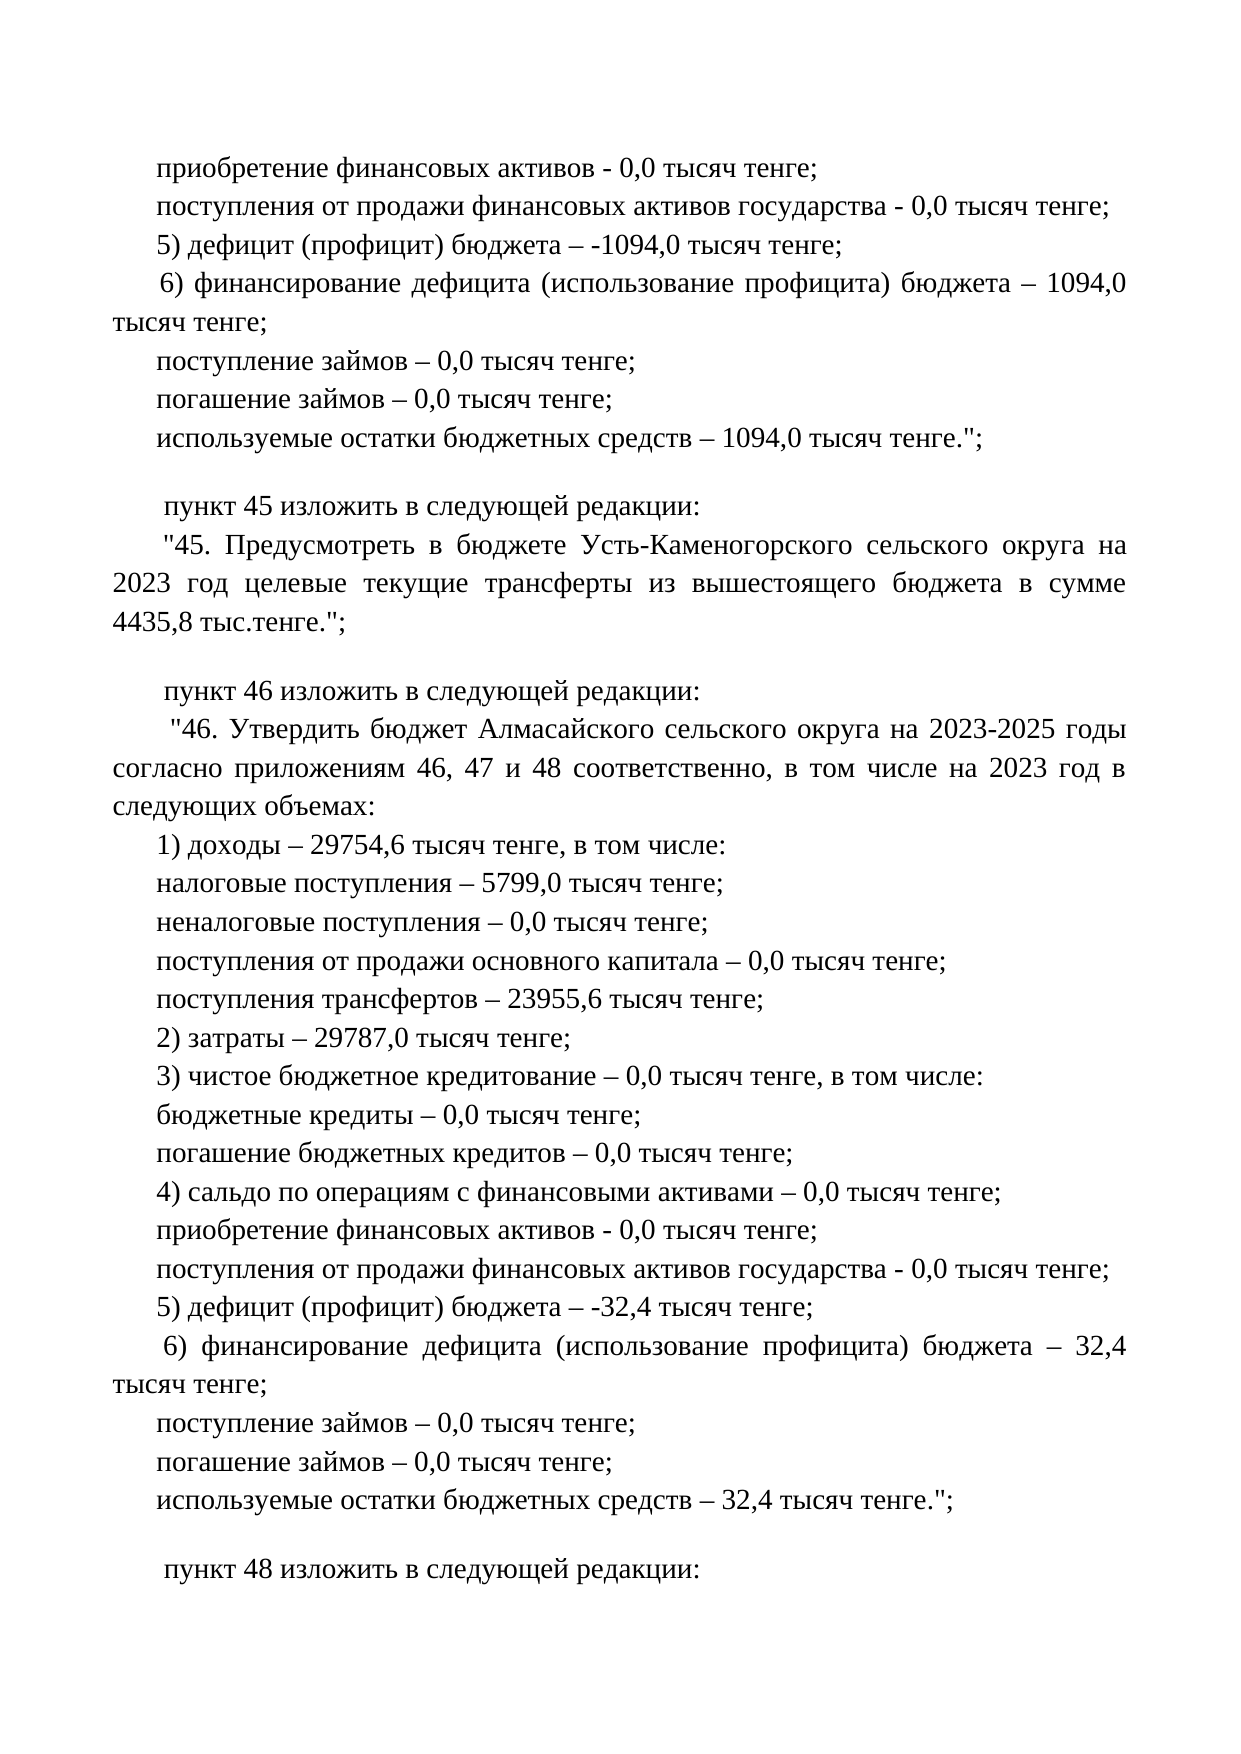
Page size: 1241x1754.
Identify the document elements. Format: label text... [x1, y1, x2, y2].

text бюджетные кредиты – 0,0 тысяч тенге; [112, 1097, 1128, 1130]
text используемые остатки бюджетных средств – 1094,0 тысяч тенге."; [112, 420, 1128, 453]
text 2) затраты – 29787,0 тысяч тенге; [112, 1020, 1128, 1053]
text неналоговые поступления – 0,0 тысяч тенге; [112, 904, 1128, 938]
text приобретение финансовых активов - 0,0 тысяч тенге; [112, 150, 1128, 183]
text поступления от продажи финансовых активов государства - 0,0 тысяч тенге; [112, 188, 1128, 222]
text поступление займов – 0,0 тысяч тенге; [112, 343, 1128, 376]
text 5) дефицит (профицит) бюджета – -32,4 тысяч тенге; [112, 1289, 1128, 1323]
text 3) чистое бюджетное кредитование – 0,0 тысяч тенге, в том числе: [112, 1058, 1128, 1092]
text пункт 46 изложить в следующей редакции: [112, 673, 1128, 706]
text используемые остатки бюджетных средств – 32,4 тысяч тенге."; [112, 1482, 1128, 1516]
text поступления от продажи основного капитала – 0,0 тысяч тенге; [112, 943, 1128, 976]
text погашение бюджетных кредитов – 0,0 тысяч тенге; [112, 1135, 1128, 1169]
text пункт 48 изложить в следующей редакции: [112, 1551, 1128, 1584]
text налоговые поступления – 5799,0 тысяч тенге; [112, 866, 1128, 899]
text "46. Утвердить бюджет Алмасайского сельского округа на 2023-2025 годы согласно приложениям 46, 47 и 48 соответственно, в том числе на 2023 год в следующих объемах: [112, 711, 1128, 822]
text 6) финансирование дефицита (использование профицита) бюджета – 1094,0 тысяч тенге; [112, 266, 1128, 338]
text поступления от продажи финансовых активов государства - 0,0 тысяч тенге; [112, 1251, 1128, 1284]
text 4) сальдо по операциям с финансовыми активами – 0,0 тысяч тенге; [112, 1174, 1128, 1207]
text "45. Предусмотреть в бюджете Усть-Каменогорского сельского округа на 2023 год целевые текущие трансферты из вышестоящего бюджета в сумме 4435,8 тыс.тенге."; [112, 527, 1128, 638]
text 1) доходы – 29754,6 тысяч тенге, в том числе: [112, 827, 1128, 861]
text поступление займов – 0,0 тысяч тенге; [112, 1405, 1128, 1439]
text 5) дефицит (профицит) бюджета – -1094,0 тысяч тенге; [112, 227, 1128, 261]
text пункт 45 изложить в следующей редакции: [112, 488, 1128, 522]
text погашение займов – 0,0 тысяч тенге; [112, 381, 1128, 415]
text погашение займов – 0,0 тысяч тенге; [112, 1444, 1128, 1477]
text приобретение финансовых активов - 0,0 тысяч тенге; [112, 1212, 1128, 1246]
text поступления трансфертов – 23955,6 тысяч тенге; [112, 981, 1128, 1015]
text 6) финансирование дефицита (использование профицита) бюджета – 32,4 тысяч тенге; [112, 1328, 1128, 1400]
